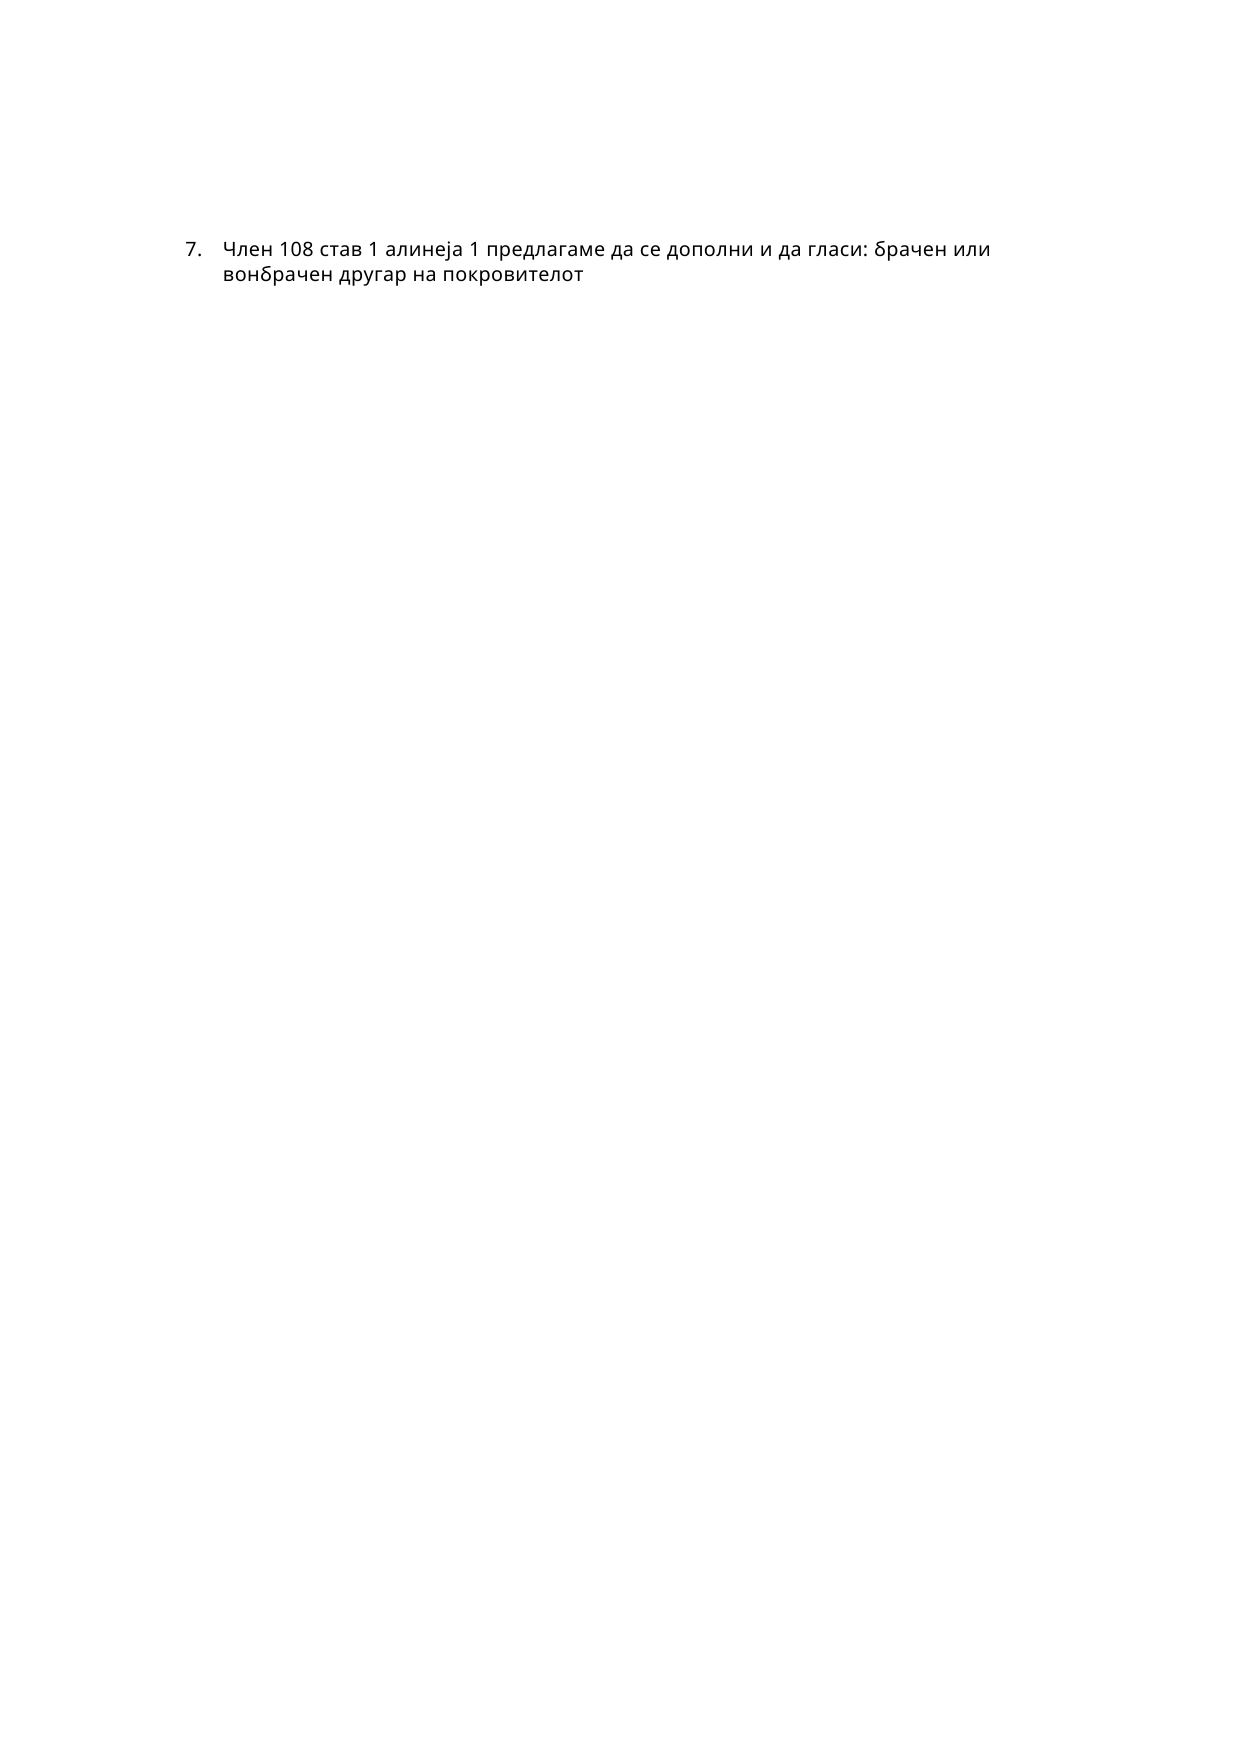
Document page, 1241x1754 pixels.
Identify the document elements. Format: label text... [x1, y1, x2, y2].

list Член 108 став 1 алинеја 1 предлагаме да се дополни и да гласи: брачен или вонбрачен другар на покровителот [185, 236, 1033, 286]
